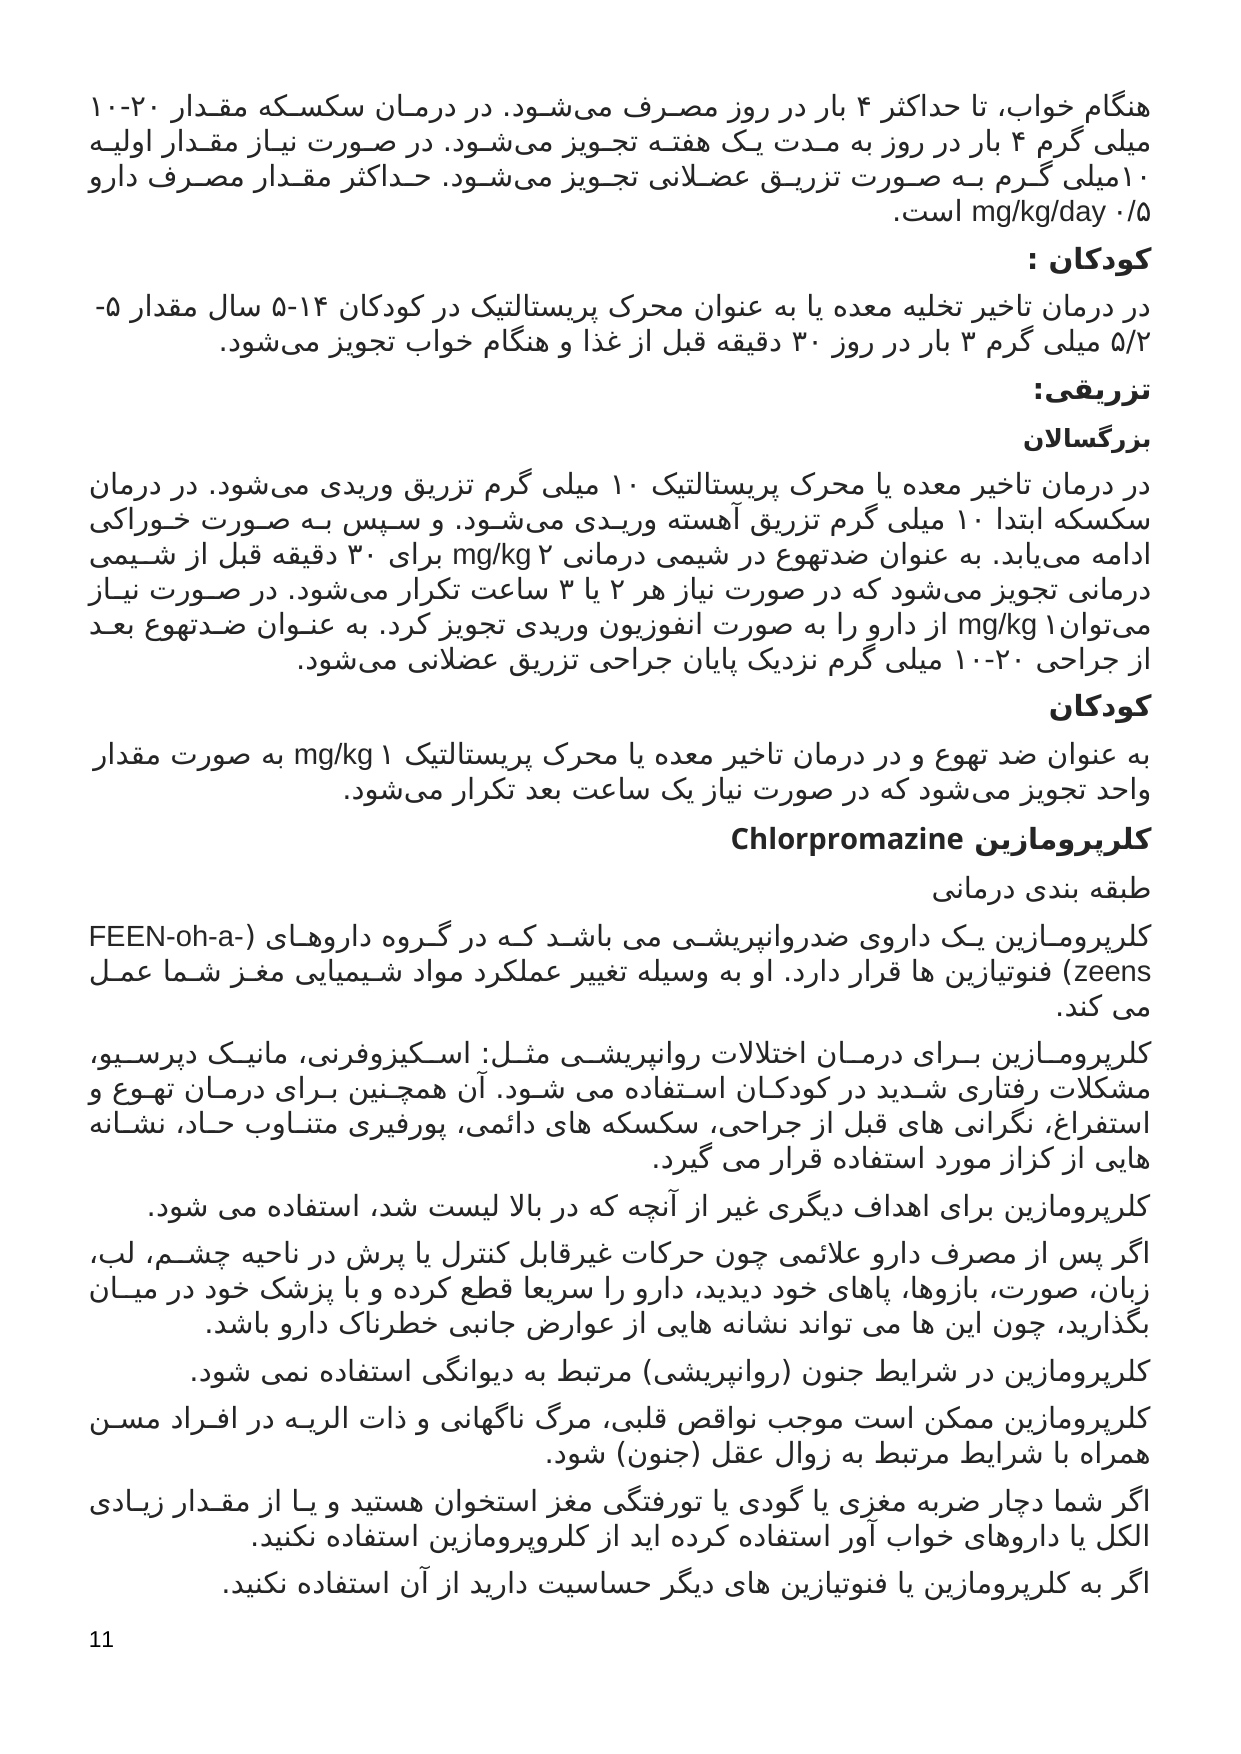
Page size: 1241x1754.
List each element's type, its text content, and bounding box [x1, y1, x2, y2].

text بزرگسالان [89, 419, 1152, 454]
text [89, 89, 1152, 229]
text کلرپرومازین در شرایط جنون (روانپریشی) مرتبط به دیوانگی استفاده نمی شود. [89, 1353, 1152, 1388]
text طبقه بندی درمانی [89, 871, 1152, 906]
text کلرپرومازین یک داروی ضدروانپریشی می باشد که در گروه داروهای (FEEN-oh-a-zeens) فنوتیازین ها قرار دارد. او به وسیله تغییر عملکرد مواد شیمیایی مغز شما عمل می کند. [89, 918, 1152, 1023]
text کودکان [89, 689, 1152, 724]
text اگر شما دچار ضربه مغزی یا گودی یا تورفتگی مغز استخوان هستید و یا از مقدار زیادی الکل یا داروهای خواب آور استفاده کرده اید از کلروپرومازین استفاده نکنید. [89, 1483, 1152, 1553]
text تزریقی: [89, 371, 1152, 406]
text کلرپرومازین ممکن است موجب نواقص قلبی، مرگ ناگهانی و ذات الریه در افراد مسن همراه با شرایط مرتبط به زوال عقل (جنون) شود. [89, 1401, 1152, 1471]
text اگر پس از مصرف دارو علائمی چون حرکات غیرقابل کنترل یا پرش در ناحیه چشم، لب، زبان، صورت، بازوها، پاهای خود دیدید، دارو را سریعا قطع کرده و با پزشک خود در میان بگذارید، چون این ها می تواند نشانه هایی از عوارض جانبی خطرناک دارو باشد. [89, 1236, 1152, 1341]
text اگر به کلرپرومازین یا فنوتیازین های دیگر حساسیت دارید از آن استفاده نکنید. [89, 1566, 1152, 1601]
text کودکان : [89, 241, 1152, 276]
text در درمان تاخیر معده یا محرک پریستالتیک ۱۰ میلی گرم تزریق وریدی می‌شود. در درمان سکسکه ابتدا ۱۰ میلی گرم تزریق آهسته وریدی می‌شود. و سپس به صورت خوراکی ادامه می‌یابد. به عنوان ضدتهوع در شیمی درمانی mg/kg۲ برای ۳۰ دقیقه قبل از شیمی درمانی تجویز می‌شود که در صورت نیاز هر ۲ یا ۳ ساعت تکرار می‌شود. در صورت نیاز می‌توانmg/kg۱ از دارو را به صورت انفوزیون وریدی تجویز کرد. به عنوان ضدتهوع بعد از جراحی ۲۰-۱۰ میلی گرم نزدیک پایان جراحی تزریق عضلانی می‌شود. [89, 466, 1152, 676]
text کلرپرومازین ‍Chlorpromazine [89, 819, 1152, 858]
text به عنوان ضد تهوع و در درمان تاخیر معده یا محرک پریستالتیک mg/kg۱ به صورت مقدار واحد تجویز می‌شود که در صورت نیاز یک ساعت بعد تکرار می‌شود. [89, 736, 1152, 806]
text کلرپرومازین برای درمان اختلالات روانپریشی مثل: اسکیزوفرنی، مانیک دپرسیو، مشکلات رفتاری شدید در کودکان استفاده می شود. آن همچنین برای درمان تهوع و استفراغ، نگرانی های قبل از جراحی، سکسکه های دائمی، پورفیری متناوب حاد، نشانه هایی از کزاز مورد استفاده قرار می گیرد. [89, 1036, 1152, 1176]
text در درمان تاخیر تخلیه معده یا به عنوان محرک پریستالتیک در کودکان ۱۴-۵ سال مقدار ۵-۵/۲ میلی گرم ۳ بار در روز ۳۰ دقیقه قبل از غذا و هنگام خواب تجویز می‌شود. [89, 289, 1152, 359]
text کلرپرومازین برای اهداف دیگری غیر از آنچه که در بالا لیست شد، استفاده می شود. [89, 1188, 1152, 1223]
